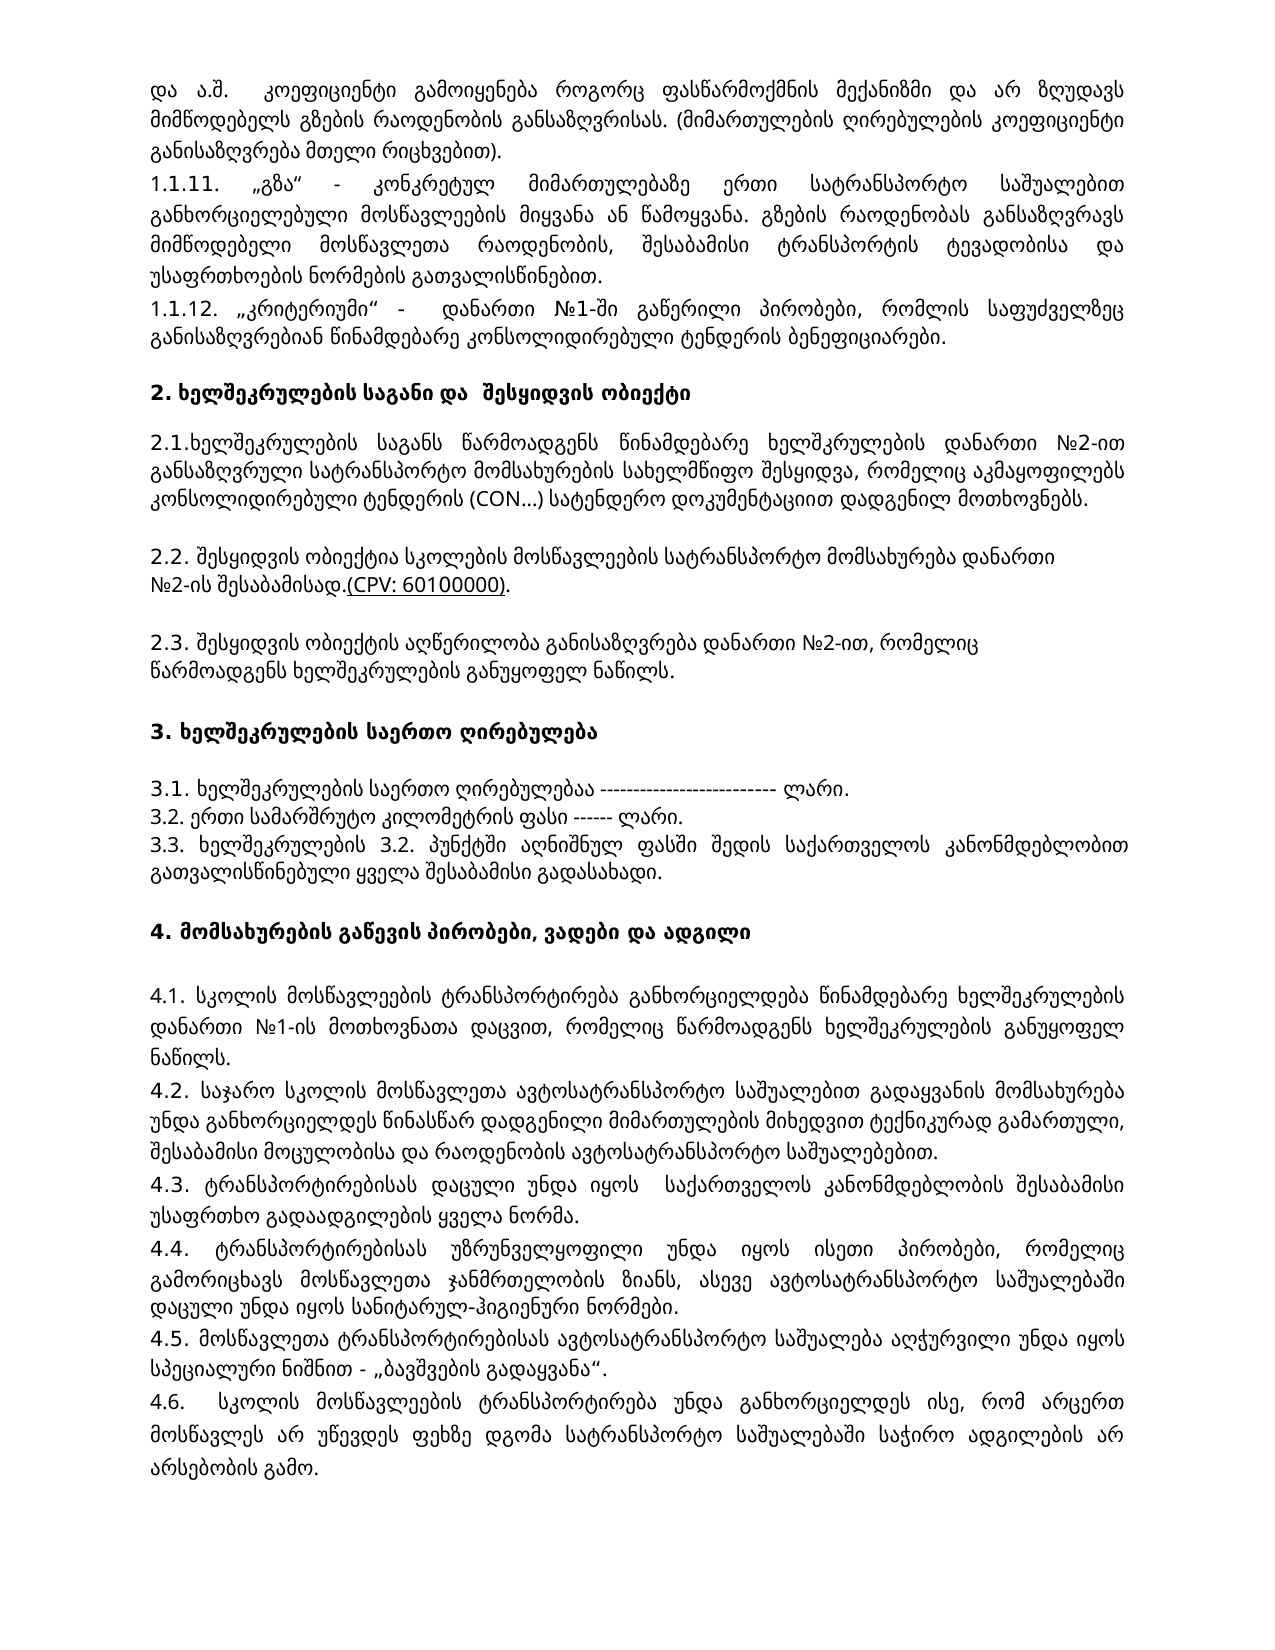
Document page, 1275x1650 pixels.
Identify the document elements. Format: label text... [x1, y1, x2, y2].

text 3.2. ერთი სამარშრუტო კილომეტრის ფასი ------ ლარი. [150, 802, 1129, 831]
text 1.1.11. „გზა“ - კონკრეტულ მიმართულებაზე ერთი სატრანსპორტო საშუალებით განხორციელებული მოსწავლეების მიყვანა ან წამოყვანა. გზების რაოდენობას განსაზღვრავს მიმწოდებელი მოსწავლეთა რაოდენობის, შესაბამისი ტრანსპორტის ტევადობისა და უსაფრთხოების ნორმების გათვალისწინებით. [150, 169, 1125, 290]
text 4.1. სკოლის მოსწავლეების ტრანსპორტირება განხორციელდება წინამდებარე ხელშეკრულების დანართი №1-ის მოთხოვნათა დაცვით, რომელიც წარმოადგენს ხელშეკრულების განუყოფელ ნაწილს. [150, 982, 1125, 1071]
text 2.2. შესყიდვის ობიექტია სკოლების მოსწავლეების სატრანსპორტო მომსახურება დანართი №2-ის შესაბამისად.(CPV: 60100000). [150, 542, 1075, 599]
text 4.2. საჯარო სკოლის მოსწავლეთა ავტოსატრანსპორტო საშუალებით გადაყვანის მომსახურება უნდა განხორციელდეს წინასწარ დადგენილი მიმართულების მიხედვით ტექნიკურად გამართული, შესაბამისი მოცულობისა და რაოდენობის ავტოსატრანსპორტო საშუალებებით. [150, 1076, 1125, 1166]
text 1.1.12. „კრიტერიუმი“ - დანართი №1-ში გაწერილი პირობები, რომლის საფუძველზეც განისაზღვრებიან წინამდებარე კონსოლიდირებული ტენდერის ბენეფიციარები. [150, 294, 1125, 349]
text 3.1. ხელშეკრულების საერთო ღირებულებაა -------------------------- ლარი. [150, 774, 1129, 802]
text 4.4. ტრანსპორტირებისას უზრუნველყოფილი უნდა იყოს ისეთი პირობები, რომელიც გამორიცხავს მოსწავლეთა ჯანმრთელობის ზიანს, ასევე ავტოსატრანსპორტო საშუალებაში დაცული უნდა იყოს სანიტარულ-ჰიგიენური ნორმები. [150, 1234, 1125, 1319]
text 3.3. ხელშეკრულების 3.2. პუნქტში აღნიშნულ ფასში შედის საქართველოს კანონმდებლობით გათვალისწინებული ყველა შესაბამისი გადასახადი. [150, 831, 1129, 885]
text 4.6. სკოლის მოსწავლეების ტრანსპორტირება უნდა განხორციელდეს ისე, რომ არცერთ მოსწავლეს არ უწევდეს ფეხზე დგომა სატრანსპორტო საშუალებაში საჭირო ადგილების არ არსებობის გამო. [150, 1385, 1125, 1484]
text 3. ხელშეკრულების საერთო ღირებულება [150, 714, 1125, 744]
list 2. ხელშეკრულების საგანი და შესყიდვის ობიექტი [150, 378, 1125, 407]
text 4.3. ტრანსპორტირებისას დაცული უნდა იყოს საქართველოს კანონმდებლობის შესაბამისი უსაფრთხო გადაადგილების ყველა ნორმა. [150, 1170, 1125, 1229]
text 2.1.ხელშეკრულების საგანს წარმოადგენს წინამდებარე ხელშკრულების დანართი №2-ით განსაზღვრული სატრანსპორტო მომსახურების სახელმწიფო შესყიდვა, რომელიც აკმაყოფილებს კონსოლიდირებული ტენდერის (CON…) სატენდერო დოკუმენტაციით დადგენილ მოთხოვნებს. [150, 428, 1125, 513]
text 2.3. შესყიდვის ობიექტის აღწერილობა განისაზღვრება დანართი №2-ით, რომელიც წარმოადგენს ხელშეკრულების განუყოფელ ნაწილს. [150, 628, 1075, 685]
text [150, 75, 1125, 165]
text 4. მომსახურების გაწევის პირობები, ვადები და ადგილი [150, 915, 1125, 947]
text 4.5. მოსწავლეთა ტრანსპორტირებისას ავტოსატრანსპორტო საშუალება აღჭურვილი უნდა იყოს სპეციალური ნიშნით - „ბავშვების გადაყვანა“. [150, 1324, 1125, 1383]
